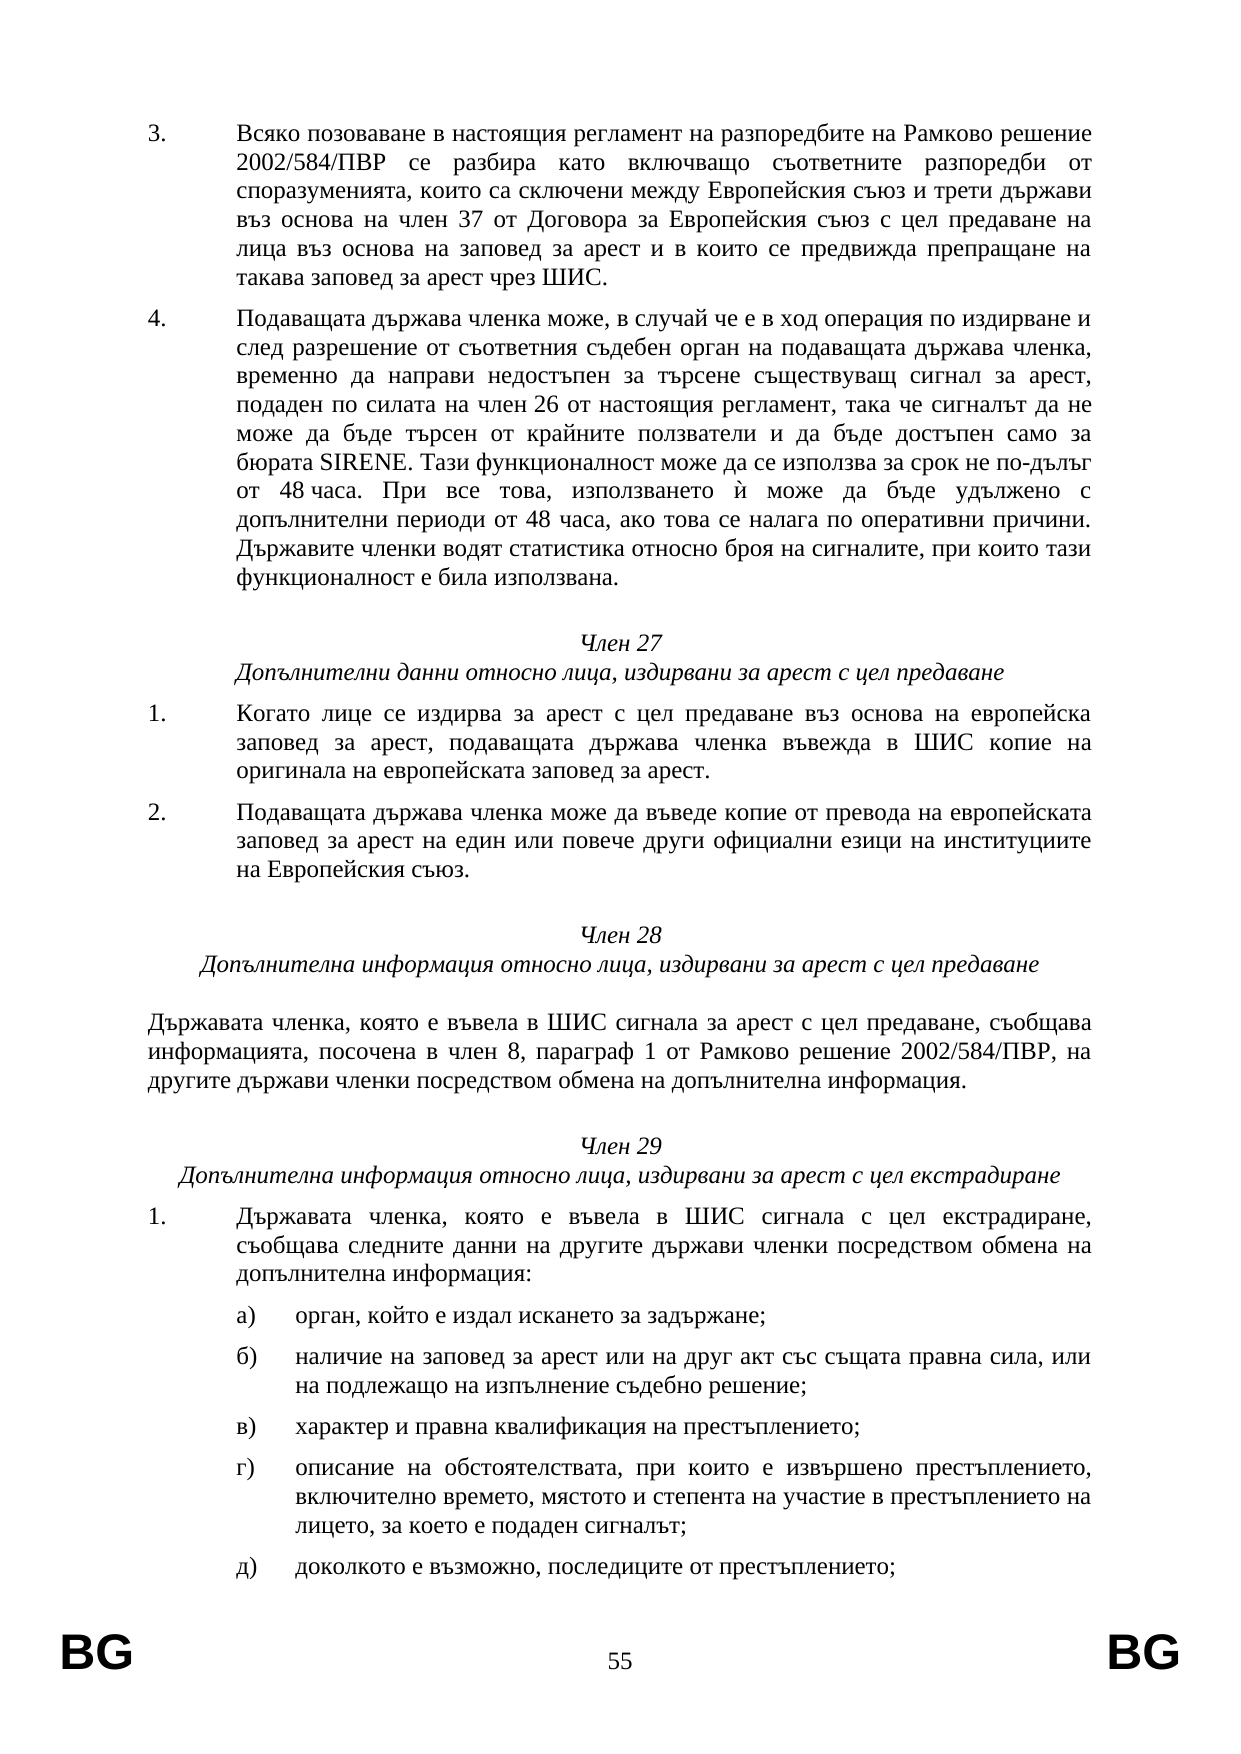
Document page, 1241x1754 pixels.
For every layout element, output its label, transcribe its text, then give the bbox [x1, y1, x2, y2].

text в) характер и правна квалификация на престъплението; [236, 1411, 1093, 1440]
text Член 29 Допълнителна информация относно лица, издирвани за арест с цел екстрадиране [148, 1131, 1093, 1188]
text Член 27 Допълнителни данни относно лица, издирвани за арест с цел предаване [148, 628, 1093, 686]
text Държавата членка, която е въвела в ШИС сигнала за арест с цел предаване, съобщава информацията, посочена в член 8, параграф 1 от Рамково решение 2002/584/ПВР, на другите държави членки посредством обмена на допълнителна информация. [148, 1007, 1093, 1093]
text 1. Когато лице се издирва за арест с цел предаване въз основа на европейска заповед за арест, подаващата държава членка въвежда в ШИС копие на оригинала на европейската заповед за арест. [148, 698, 1093, 784]
text Член 28 Допълнителна информация относно лица, издирвани за арест с цел предаване [148, 921, 1093, 978]
text б) наличие на заповед за арест или на друг акт със същата правна сила, или на подлежащо на изпълнение съдебно решение; [236, 1341, 1093, 1398]
text а) орган, който е издал искането за задържане; [236, 1300, 1093, 1328]
text 4. Подаващата държава членка може, в случай че е в ход операция по издирване и след разрешение от съответния съдебен орган на подаващата държава членка, временно да направи недостъпен за търсене съществуващ сигнал за арест, подаден по силата на член 26 от настоящия регламент, така че сигналът да не може да бъде търсен от крайните ползватели и да бъде достъпен само за бюрата SIRENE. Тази функционалност може да се използва за срок не по-дълъг от 48 часа. При все това, използването ѝ може да бъде удължено с допълнителни периоди от 48 часа, ако това се налага по оперативни причини. Държавите членки водят статистика относно броя на сигналите, при които тази функционалност е била използвана. [148, 303, 1093, 591]
text д) доколкото е възможно, последиците от престъплението; [236, 1551, 1093, 1580]
text г) описание на обстоятелствата, при които е извършено престъплението, включително времето, мястото и степента на участие в престъплението на лицето, за което е подаден сигналът; [236, 1452, 1093, 1538]
text 1. Държавата членка, която е въвела в ШИС сигнала с цел екстрадиране, съобщава следните данни на другите държави членки посредством обмена на допълнителна информация: [148, 1201, 1093, 1287]
text 3. Всяко позоваване в настоящия регламент на разпоредбите на Рамково решение 2002/584/ПВР се разбира като включващо съответните разпоредби от споразуменията, които са сключени между Европейския съюз и трети държави въз основа на член 37 от Договора за Европейския съюз с цел предаване на лица въз основа на заповед за арест и в които се предвижда препращане на такава заповед за арест чрез ШИС. [148, 118, 1093, 291]
text 2. Подаващата държава членка може да въведе копие от превода на европейската заповед за арест на един или повече други официални езици на институциите на Европейския съюз. [148, 797, 1093, 883]
